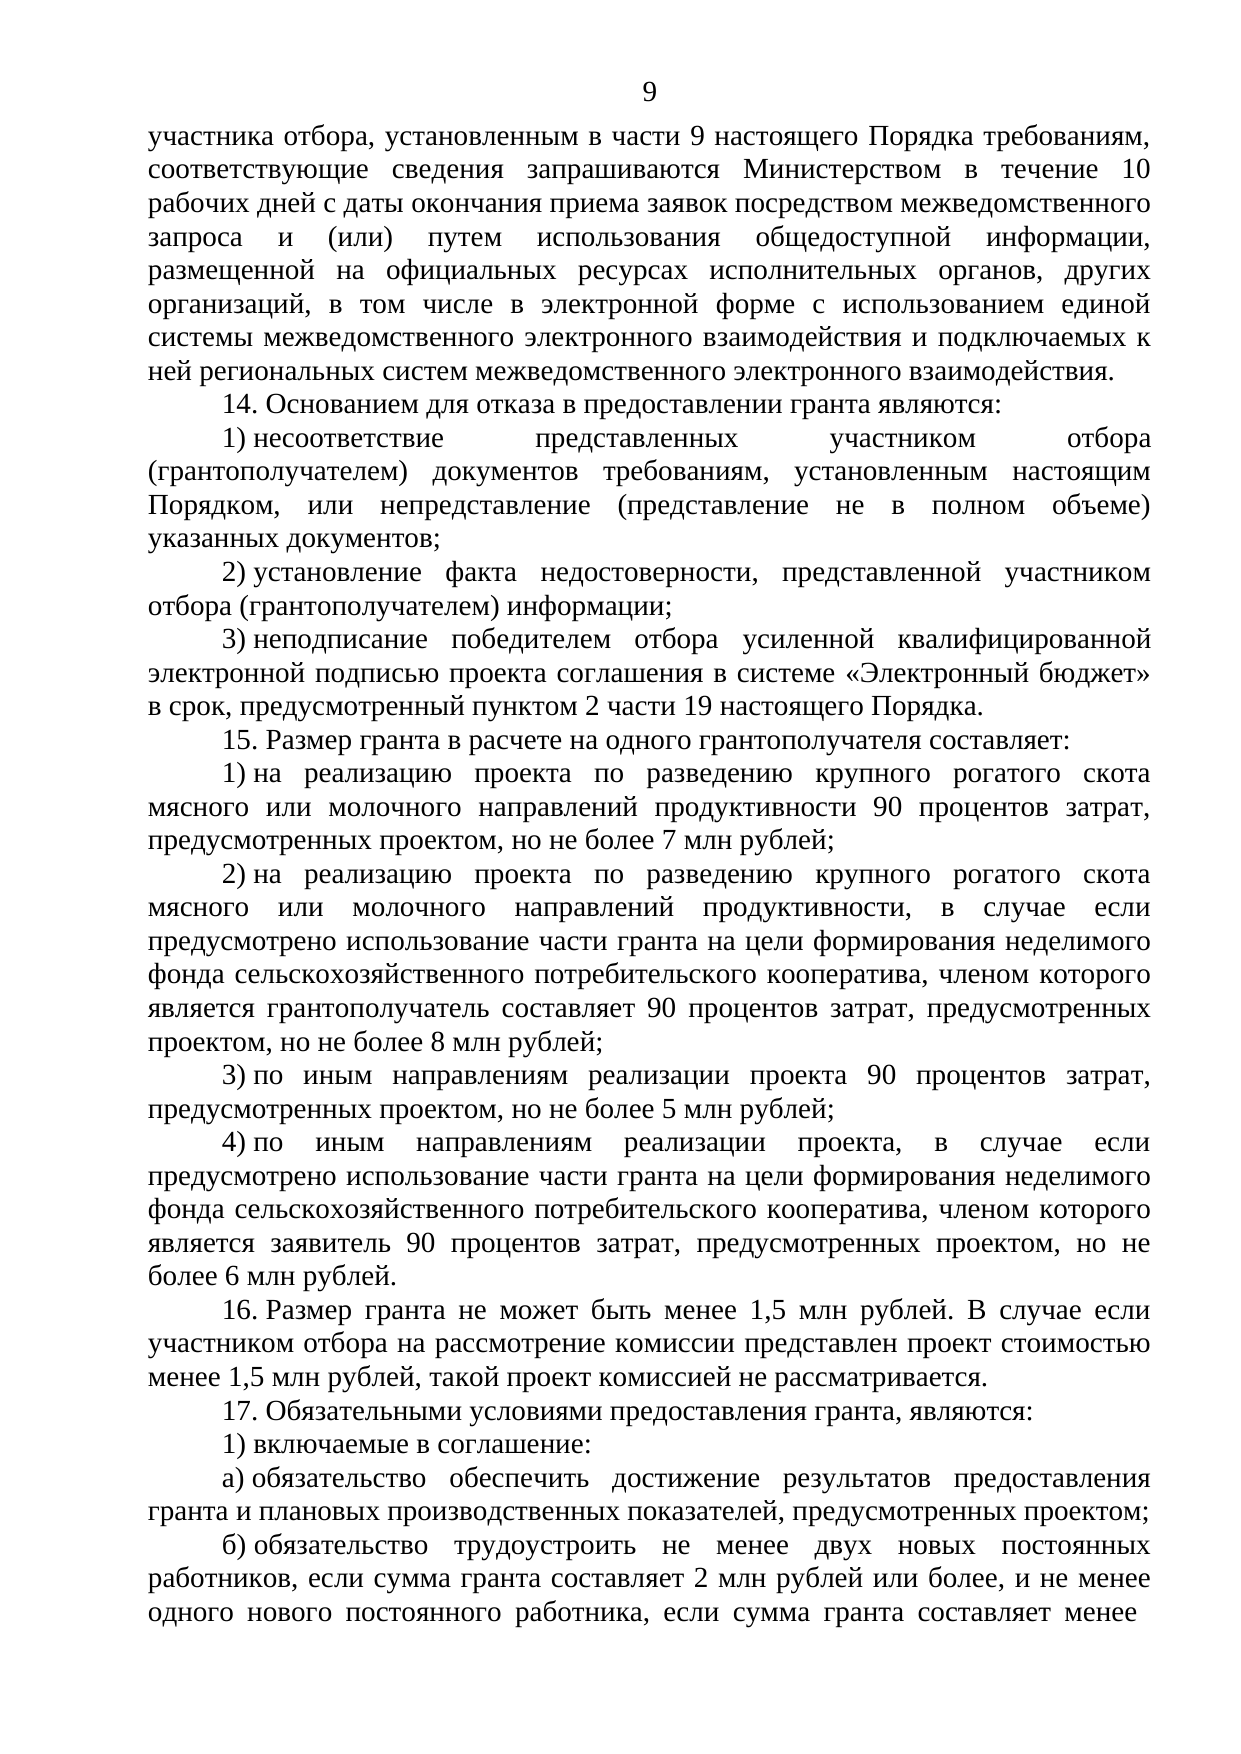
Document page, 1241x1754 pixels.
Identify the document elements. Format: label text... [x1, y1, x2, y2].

text 1) включаемые в соглашение: [148, 1426, 1152, 1460]
text 3) по иным направлениям реализации проекта 90 процентов затрат, предусмотренных проектом, но не более 5 млн рублей; [148, 1057, 1152, 1124]
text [148, 1527, 1152, 1627]
text 17. Обязательными условиями предоставления гранта, являются: [148, 1393, 1152, 1426]
text 14. Основанием для отказа в предоставлении гранта являются: [148, 386, 1152, 420]
text 1) на реализацию проекта по разведению крупного рогатого скота мясного или молочного направлений продуктивности 90 процентов затрат, предусмотренных проектом, но не более 7 млн рублей; [148, 755, 1152, 856]
text 15. Размер гранта в расчете на одного грантополучателя составляет: [148, 722, 1152, 755]
text 1) несоответствие представленных участником отбора (грантополучателем) документов требованиям, установленным настоящим Порядком, или непредставление (представление не в полном объеме) указанных документов; [148, 420, 1152, 554]
text 16. Размер гранта не может быть менее 1,5 млн рублей. В случае если участником отбора на рассмотрение комиссии представлен проект стоимостью менее 1,5 млн рублей, такой проект комиссией не рассматривается. [148, 1292, 1152, 1393]
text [148, 118, 1152, 386]
text 2) установление факта недостоверности, представленной участником отбора (грантополучателем) информации; [148, 554, 1152, 621]
text 2) на реализацию проекта по разведению крупного рогатого скота мясного или молочного направлений продуктивности, в случае если предусмотрено использование части гранта на цели формирования неделимого фонда сельскохозяйственного потребительского кооператива, членом которого является грантополучатель составляет 90 процентов затрат, предусмотренных проектом, но не более 8 млн рублей; [148, 856, 1152, 1057]
text а) обязательство обеспечить достижение результатов предоставления гранта и плановых производственных показателей, предусмотренных проектом; [148, 1460, 1152, 1527]
text 4) по иным направлениям реализации проекта, в случае если предусмотрено использование части гранта на цели формирования неделимого фонда сельскохозяйственного потребительского кооператива, членом которого является заявитель 90 процентов затрат, предусмотренных проектом, но не более 6 млн рублей. [148, 1124, 1152, 1292]
text 3) неподписание победителем отбора усиленной квалифицированной электронной подписью проекта соглашения в системе «Электронный бюджет» в срок, предусмотренный пунктом 2 части 19 настоящего Порядка. [148, 621, 1152, 722]
